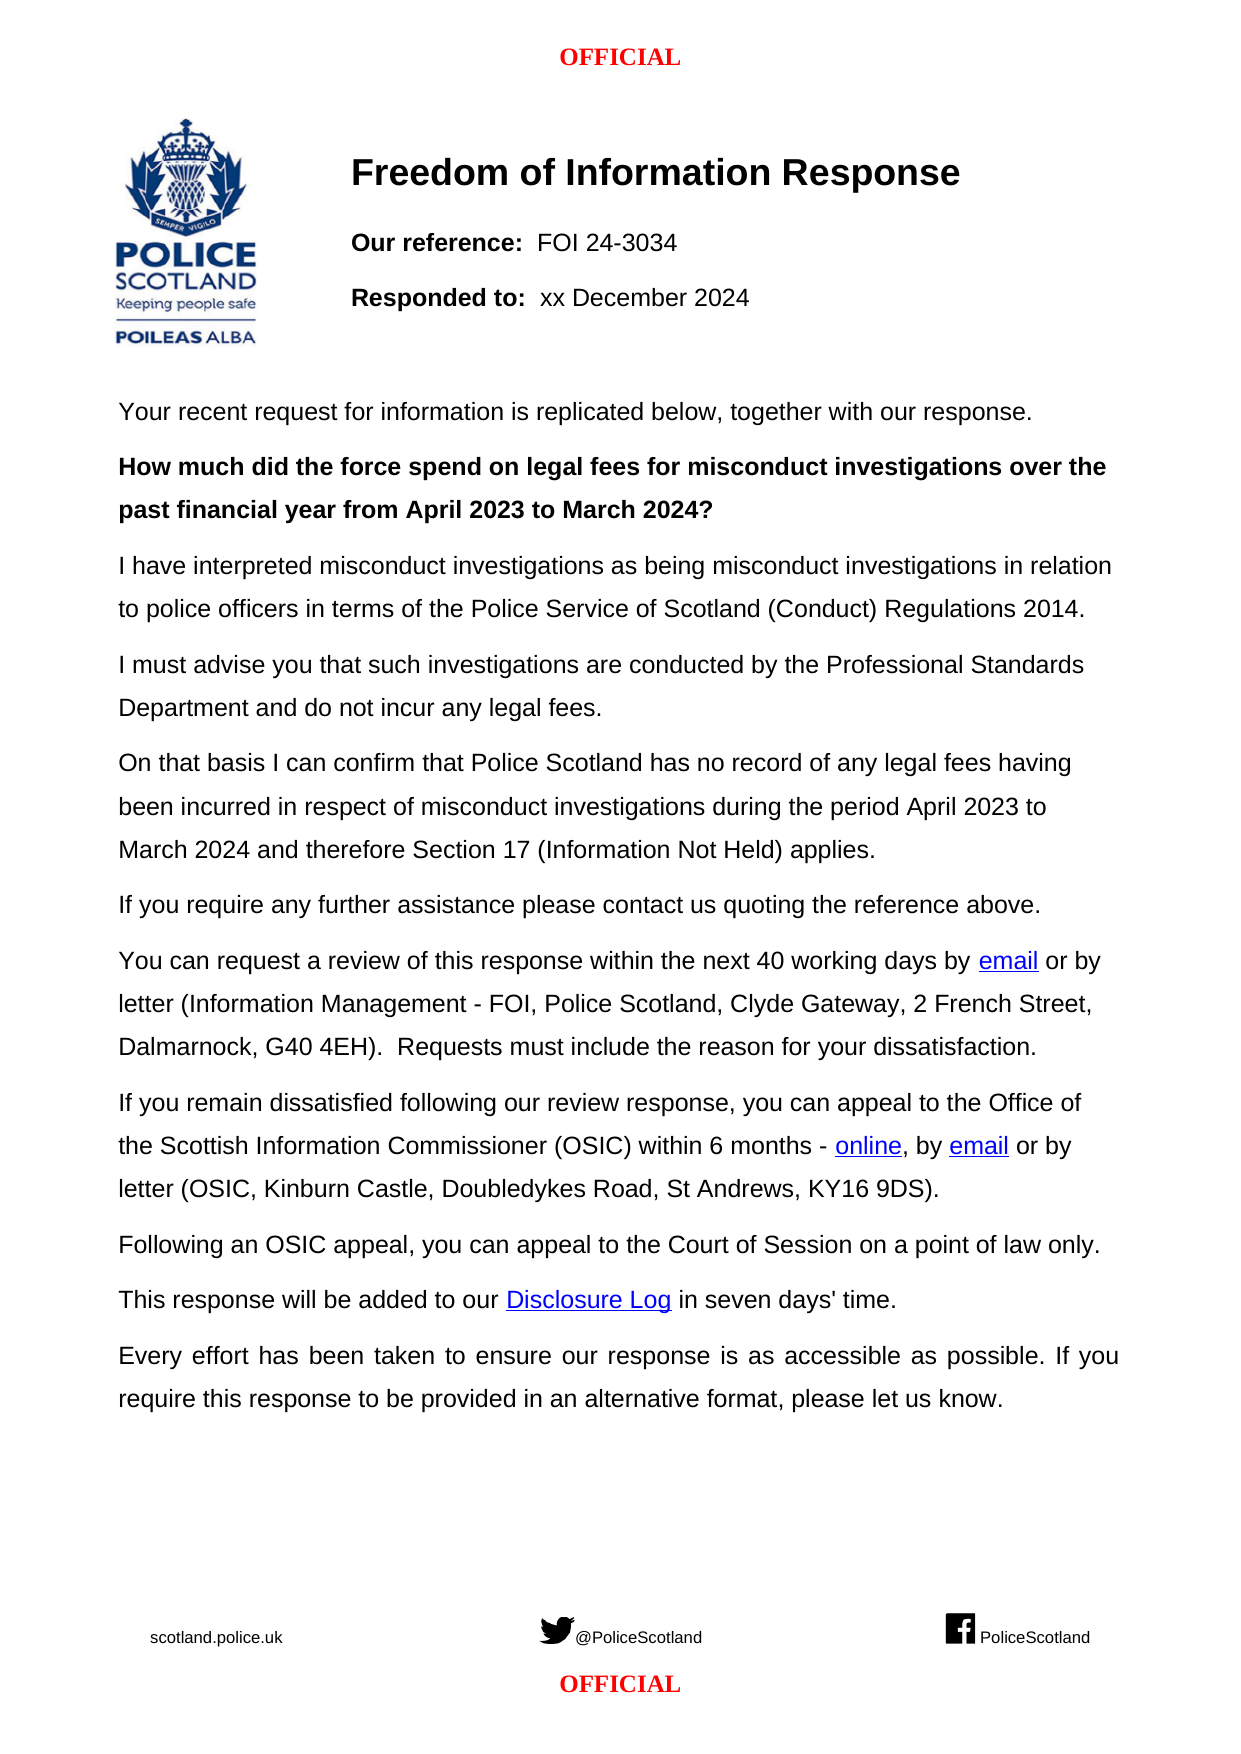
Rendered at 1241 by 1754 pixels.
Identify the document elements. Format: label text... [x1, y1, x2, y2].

text On that basis I can confirm that Police Scotland has no record of any legal fees having been incurred in respect of misconduct investigations during the period April 2023 to March 2024 and therefore Section 17 (Information Not Held) applies. [118, 748, 1122, 863]
table_header [103, 118, 339, 384]
picture [945, 1613, 976, 1644]
picture [538, 1617, 575, 1644]
text You can request a review of this response within the next 40 working days by email or by letter (Information Management - FOI, Police Scotland, Clyde Gateway, 2 French Street, Dalmarnock, G40 4EH). Requests must include the reason for your dissatisfaction. [118, 946, 1122, 1061]
text If you require any further assistance please contact us quoting the reference above. [118, 890, 1122, 919]
text This response will be added to our Disclosure Log in seven days' time. [118, 1285, 1122, 1314]
text How much did the force spend on legal fees for misconduct investigations over the past financial year from April 2023 to March 2024? [118, 452, 1122, 524]
text I must advise you that such investigations are conducted by the Professional Standards Department and do not incur any legal fees. [118, 649, 1122, 721]
text I have interpreted misconduct investigations as being misconduct investigations in relation to police officers in terms of the Police Service of Scotland (Conduct) Regulations 2014. [118, 551, 1122, 623]
table_header Freedom of Information Response Our reference: FOI 24-3034 Responded to: xx December 2024 [340, 118, 1121, 384]
text If you remain dissatisfied following our review response, you can appeal to the Office of the Scottish Information Commissioner (OSIC) within 6 months - online, by email or by letter (OSIC, Kinburn Castle, Doubledykes Road, St Andrews, KY16 9DS). [118, 1088, 1122, 1203]
text Every effort has been taken to ensure our response is as accessible as possible. If you require this response to be provided in an alternative format, please let us know. [118, 1341, 1122, 1413]
text Following an OSIC appeal, you can appeal to the Court of Session on a point of law only. [118, 1229, 1122, 1258]
text Your recent request for information is replicated below, together with our response. [118, 396, 1122, 425]
picture [114, 118, 257, 347]
